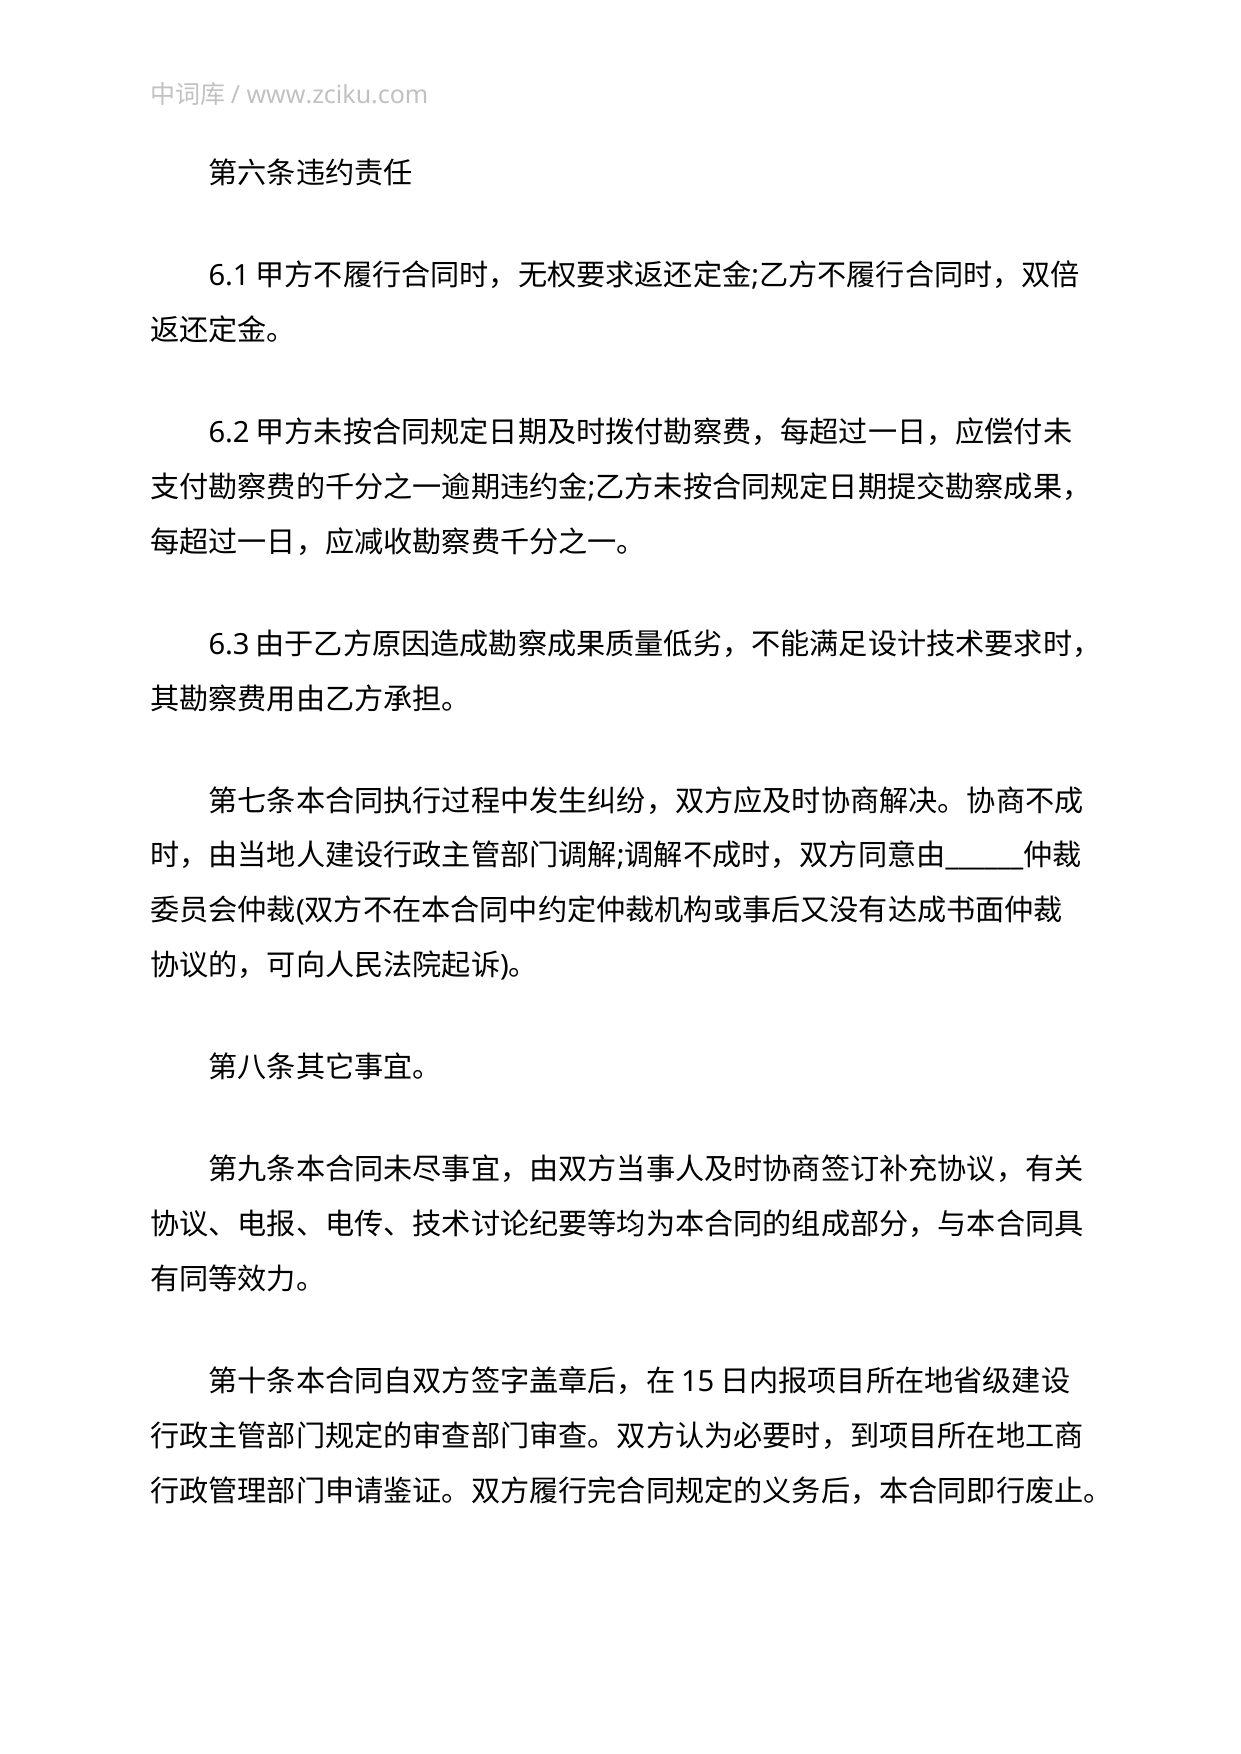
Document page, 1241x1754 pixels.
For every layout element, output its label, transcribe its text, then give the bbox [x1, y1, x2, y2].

text 6.1甲方不履行合同时，无权要求返还定金;乙方不履行合同时，双倍返还定金。 [150, 252, 1090, 349]
text 第七条本合同执行过程中发生纠纷，双方应及时协商解决。协商不成时，由当地人建设行政主管部门调解;调解不成时，双方同意由______仲裁委员会仲裁(双方不在本合同中约定仲裁机构或事后又没有达成书面仲裁协议的，可向人民法院起诉)。 [150, 777, 1090, 984]
text 第九条本合同未尽事宜，由双方当事人及时协商签订补充协议，有关协议、电报、电传、技术讨论纪要等均为本合同的组成部分，与本合同具有同等效力。 [150, 1146, 1090, 1298]
text 6.2甲方未按合同规定日期及时拨付勘察费，每超过一日，应偿付未支付勘察费的千分之一逾期违约金;乙方未按合同规定日期提交勘察成果，每超过一日，应减收勘察费千分之一。 [150, 408, 1090, 561]
text 第十条本合同自双方签字盖章后，在15日内报项目所在地省级建设行政主管部门规定的审查部门审查。双方认为必要时，到项目所在地工商行政管理部门申请鉴证。双方履行完合同规定的义务后，本合同即行废止。 [150, 1357, 1090, 1509]
text 第六条违约责任 [150, 150, 1090, 192]
text 6.3由于乙方原因造成勘察成果质量低劣，不能满足设计技术要求时，其勘察费用由乙方承担。 [150, 620, 1090, 718]
text 第八条其它事宜。 [150, 1044, 1090, 1086]
